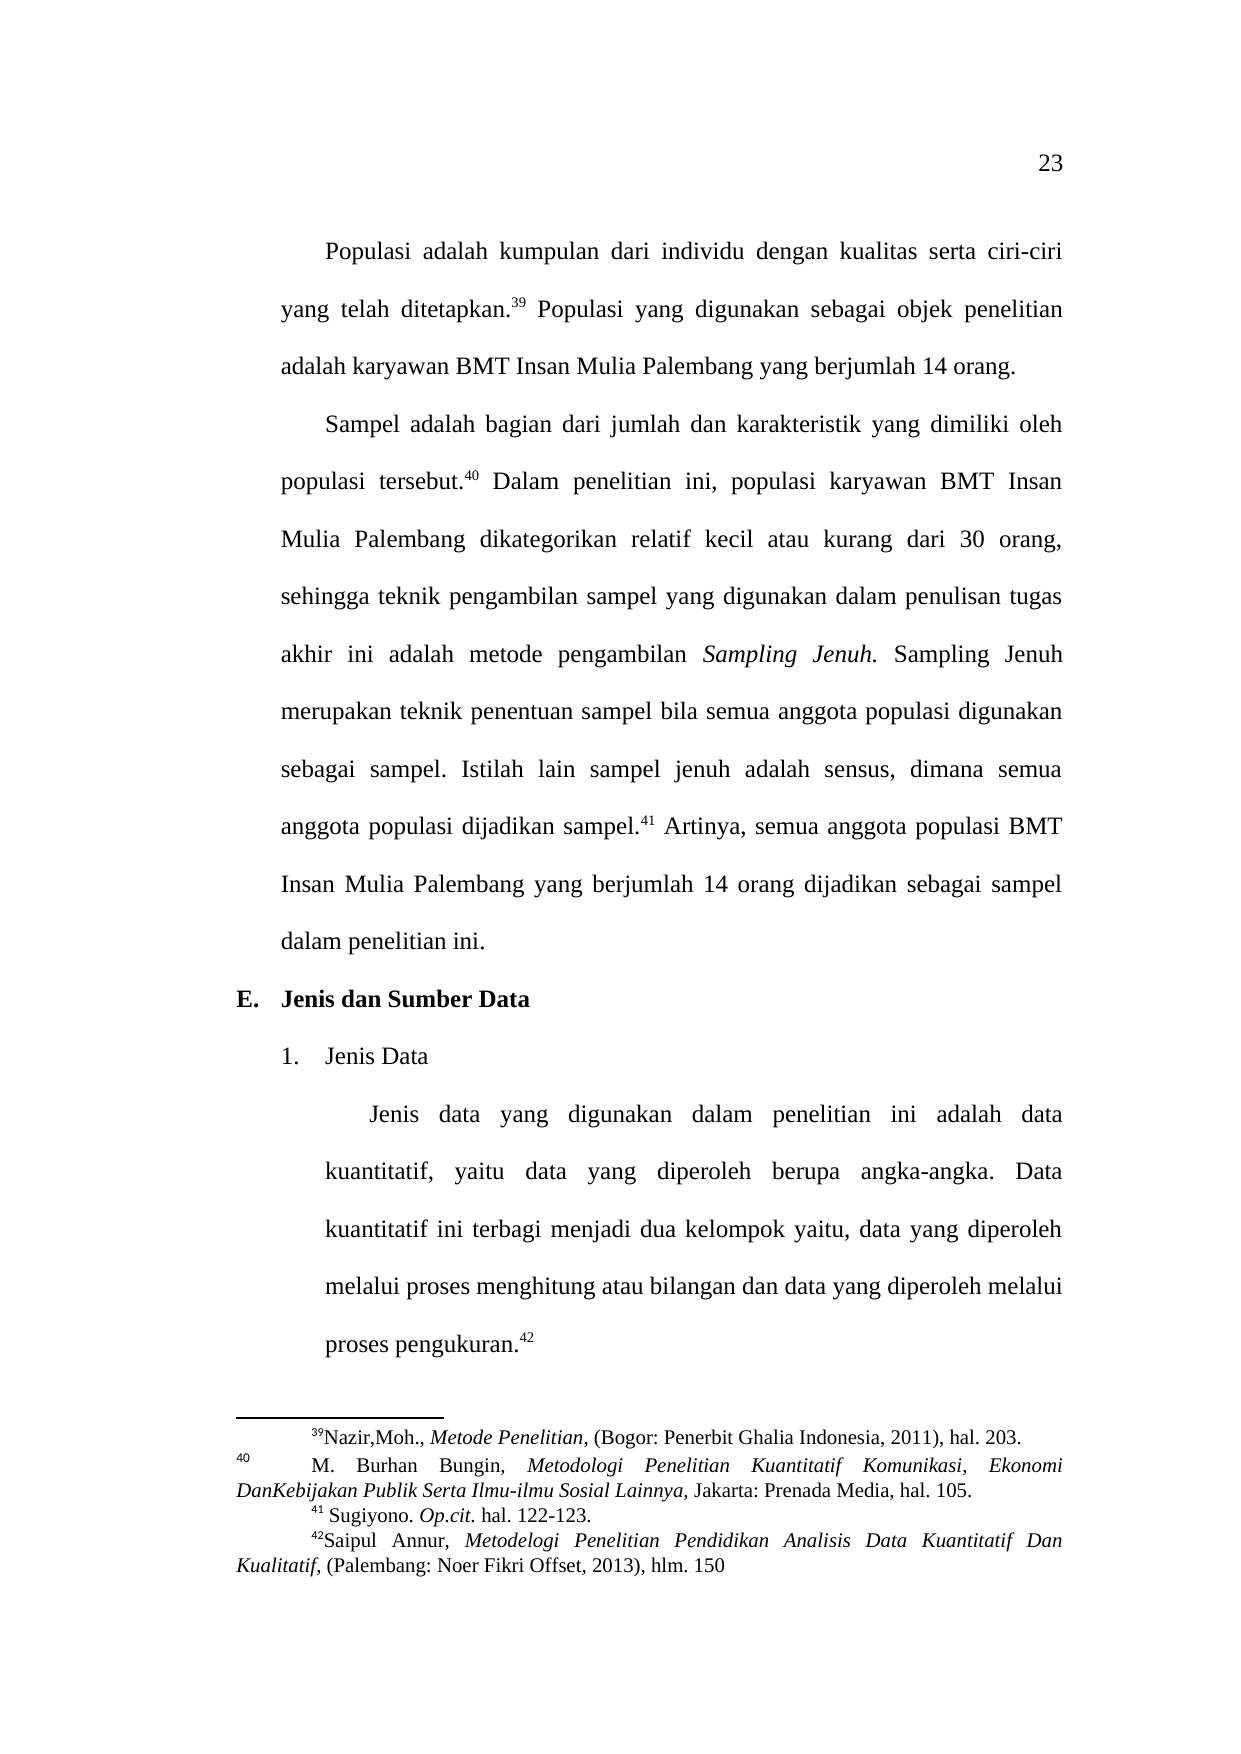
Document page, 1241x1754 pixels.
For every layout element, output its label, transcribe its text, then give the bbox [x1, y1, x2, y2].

list Jenis Data [281, 1041, 1063, 1070]
text Jenis data yang digunakan dalam penelitian ini adalah data kuantitatif, yaitu data yang diperoleh berupa angka-angka. Data kuantitatif ini terbagi menjadi dua kelompok yaitu, data yang diperoleh melalui proses menghitung atau bilangan dan data yang diperoleh melalui proses pengukuran. [325, 1099, 1063, 1358]
list Jenis dan Sumber Data [236, 984, 1063, 1013]
text Populasi adalah kumpulan dari individu dengan kualitas serta ciri-ciri yang telah ditetapkan. Populasi yang digunakan sebagai objek penelitian adalah karyawan BMT Insan Mulia Palembang yang berjumlah 14 orang. [281, 236, 1063, 380]
text Sampel adalah bagian dari jumlah dan karakteristik yang dimiliki oleh populasi tersebut. Dalam penelitian ini, populasi karyawan BMT Insan Mulia Palembang dikategorikan relatif kecil atau kurang dari 30 orang, sehingga teknik pengambilan sampel yang digunakan dalam penulisan tugas akhir ini adalah metode pengambilan Sampling Jenuh. Sampling Jenuh merupakan teknik penentuan sampel bila semua anggota populasi digunakan sebagai sampel. Istilah lain sampel jenuh adalah sensus, dimana semua anggota populasi dijadikan sampel. Artinya, semua anggota populasi BMT Insan Mulia Palembang yang berjumlah 14 orang dijadikan sebagai sampel dalam penelitian ini. [281, 409, 1063, 955]
